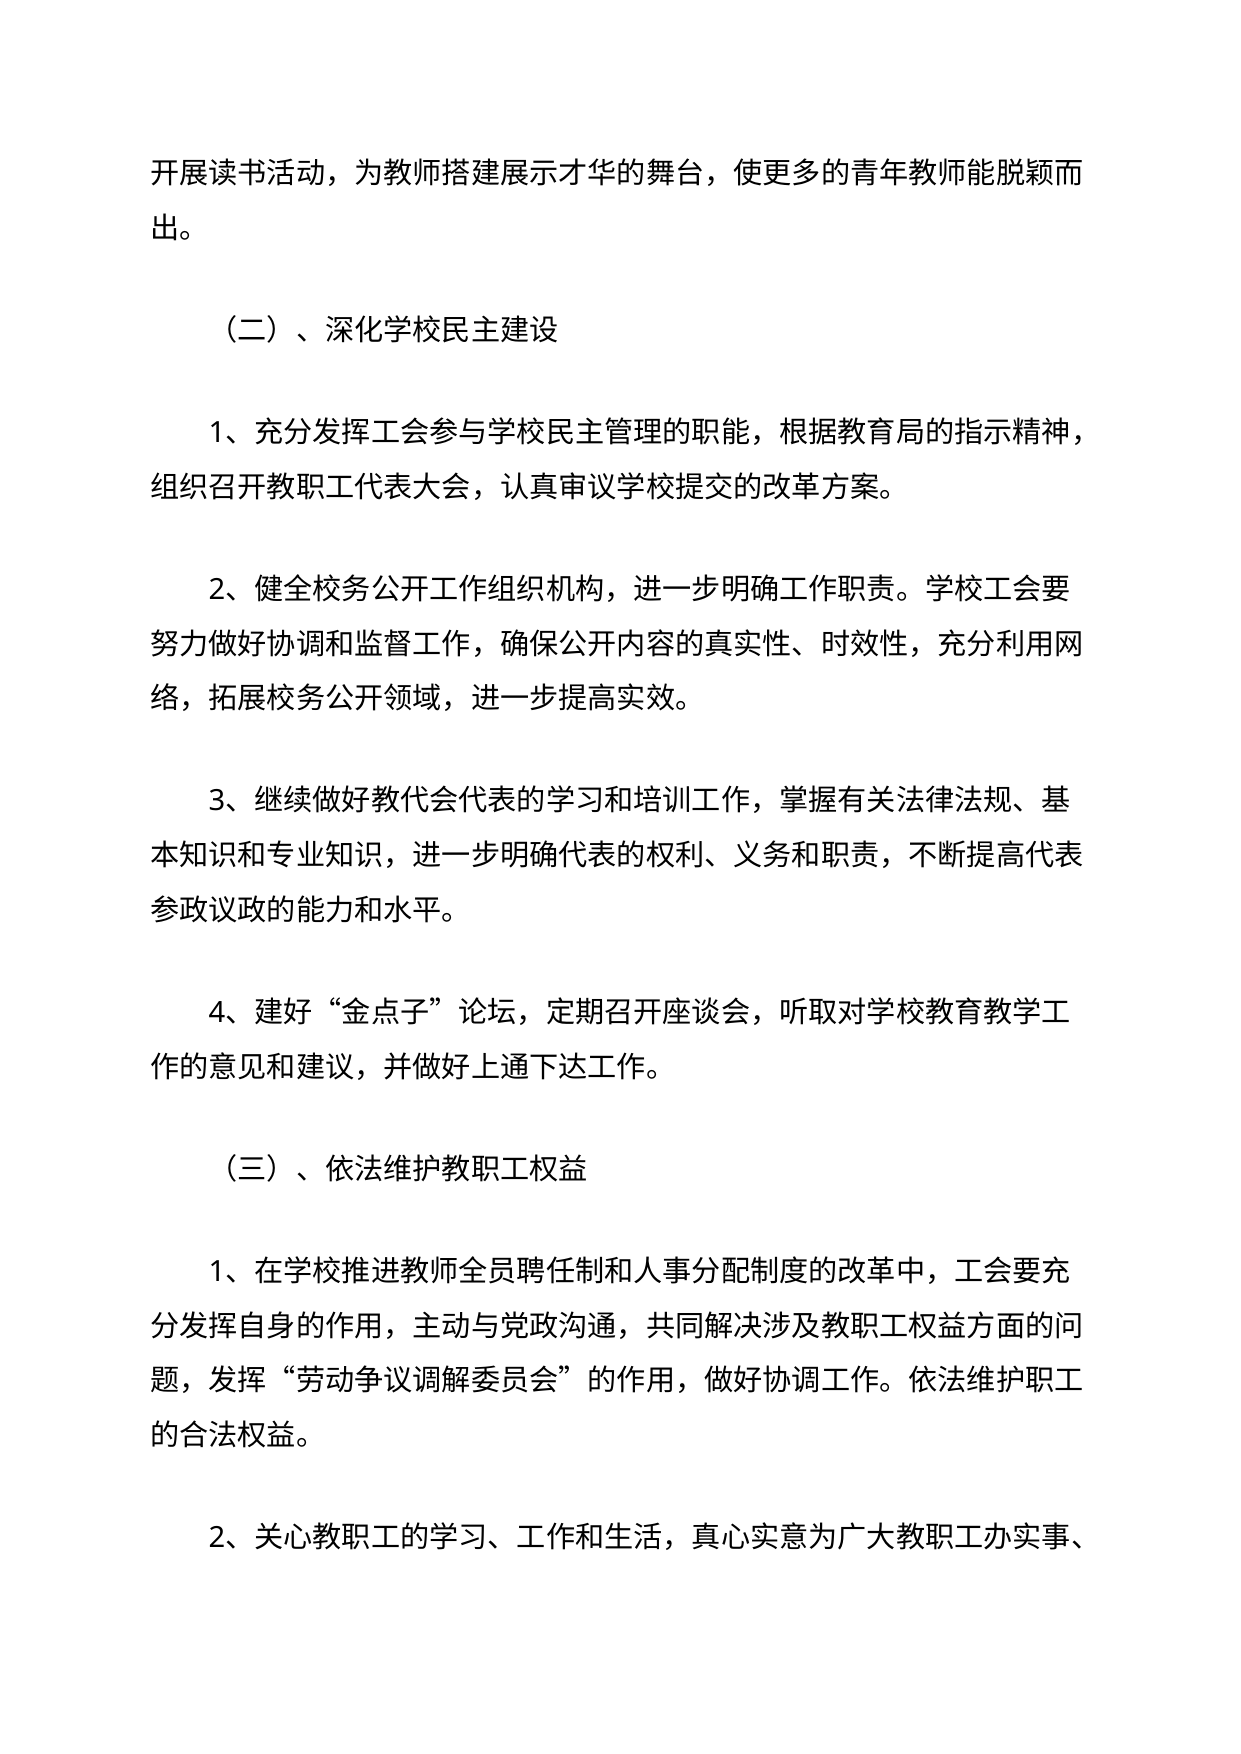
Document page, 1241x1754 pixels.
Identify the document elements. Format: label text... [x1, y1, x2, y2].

text 1、充分发挥工会参与学校民主管理的职能，根据教育局的指示精神，组织召开教职工代表大会，认真审议学校提交的改革方案。 [150, 408, 1090, 506]
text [150, 150, 1090, 247]
text 2、健全校务公开工作组织机构，进一步明确工作职责。学校工会要努力做好协调和监督工作，确保公开内容的真实性、时效性，充分利用网络，拓展校务公开领域，进一步提高实效。 [150, 565, 1090, 717]
text 4、建好“金点子”论坛，定期召开座谈会，听取对学校教育教学工作的意见和建议，并做好上通下达工作。 [150, 988, 1090, 1086]
text （三）、依法维护教职工权益 [150, 1145, 1090, 1188]
text 1、在学校推进教师全员聘任制和人事分配制度的改革中，工会要充分发挥自身的作用，主动与党政沟通，共同解决涉及教职工权益方面的问题，发挥“劳动争议调解委员会”的作用，做好协调工作。依法维护职工的合法权益。 [150, 1247, 1090, 1454]
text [150, 1514, 1090, 1556]
text 3、继续做好教代会代表的学习和培训工作，掌握有关法律法规、基本知识和专业知识，进一步明确代表的权利、义务和职责，不断提高代表参政议政的能力和水平。 [150, 777, 1090, 929]
text （二）、深化学校民主建设 [150, 307, 1090, 349]
